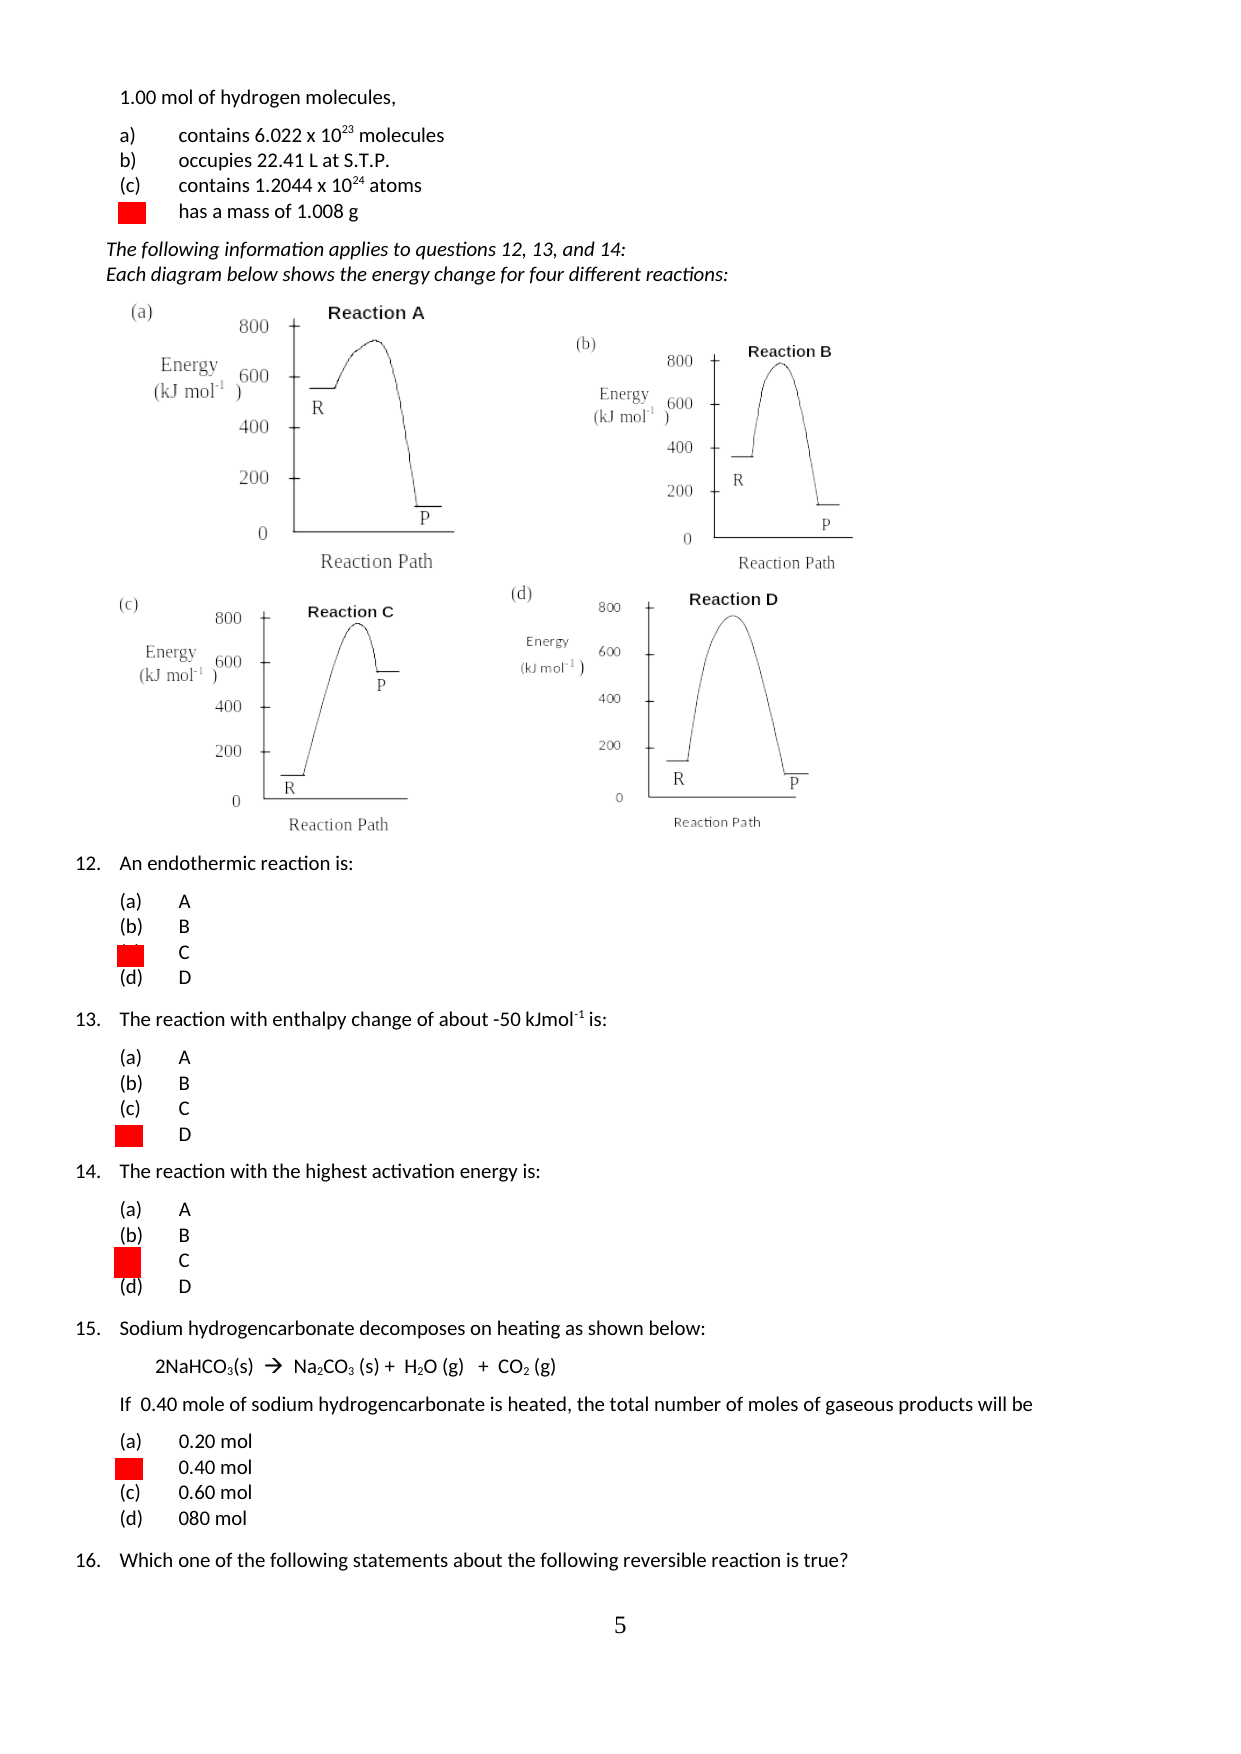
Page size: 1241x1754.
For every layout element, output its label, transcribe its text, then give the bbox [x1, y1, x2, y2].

text (d) 080 mol [119, 1505, 1165, 1530]
text (a) A [119, 888, 1165, 914]
text (d) D [119, 1273, 1165, 1298]
text (c) C [141, 1247, 1165, 1273]
text (b) B [119, 914, 1165, 939]
list 1.00 mol of hydrogen molecules, [75, 84, 1165, 109]
text (c) contains 1.2044 x 1024 atoms [119, 173, 1165, 198]
text (d) D [119, 1121, 1165, 1146]
text (c) C [119, 1095, 1165, 1121]
text (c) C [119, 939, 1165, 964]
text (c) 0.60 mol [119, 1479, 1165, 1505]
text (d) D [119, 964, 1165, 990]
text (b) 0.40 mol [119, 1454, 1165, 1479]
list Each diagram below shows the energy change for four different reactions: [106, 261, 1165, 287]
text 2NaHCO3(s) Na2CO3 (s) + H2O (g) + CO2 (g) [75, 1353, 1165, 1378]
text 15. Sodium hydrogencarbonate decomposes on heating as shown below: [75, 1315, 1165, 1340]
text a) contains 6.022 x 1023 molecules [119, 122, 1165, 147]
text 16. Which one of the following statements about the following reversible reaction is true? [75, 1547, 1165, 1572]
text If 0.40 mole of sodium hydrogencarbonate is heated, the total number of moles of gaseous products will be [75, 1391, 1165, 1416]
text (a) A [119, 1044, 1165, 1070]
text 12. An endothermic reaction is: [75, 850, 1165, 876]
text (d) has a mass of 1.008 g [119, 198, 1165, 223]
text 14. The reaction with the highest activation energy is: [75, 1159, 1165, 1184]
text (a) 0.20 mol [119, 1429, 1165, 1454]
text (b) B [119, 1070, 1165, 1095]
list The following information applies to questions 12, 13, and 14: [106, 236, 1165, 261]
text 13. The reaction with enthalpy change of about -50 kJmol-1 is: [75, 1007, 1165, 1032]
text (a) A [119, 1197, 1165, 1222]
text b) occupies 22.41 L at S.T.P. [119, 147, 1165, 173]
text (b) B [119, 1222, 1165, 1247]
